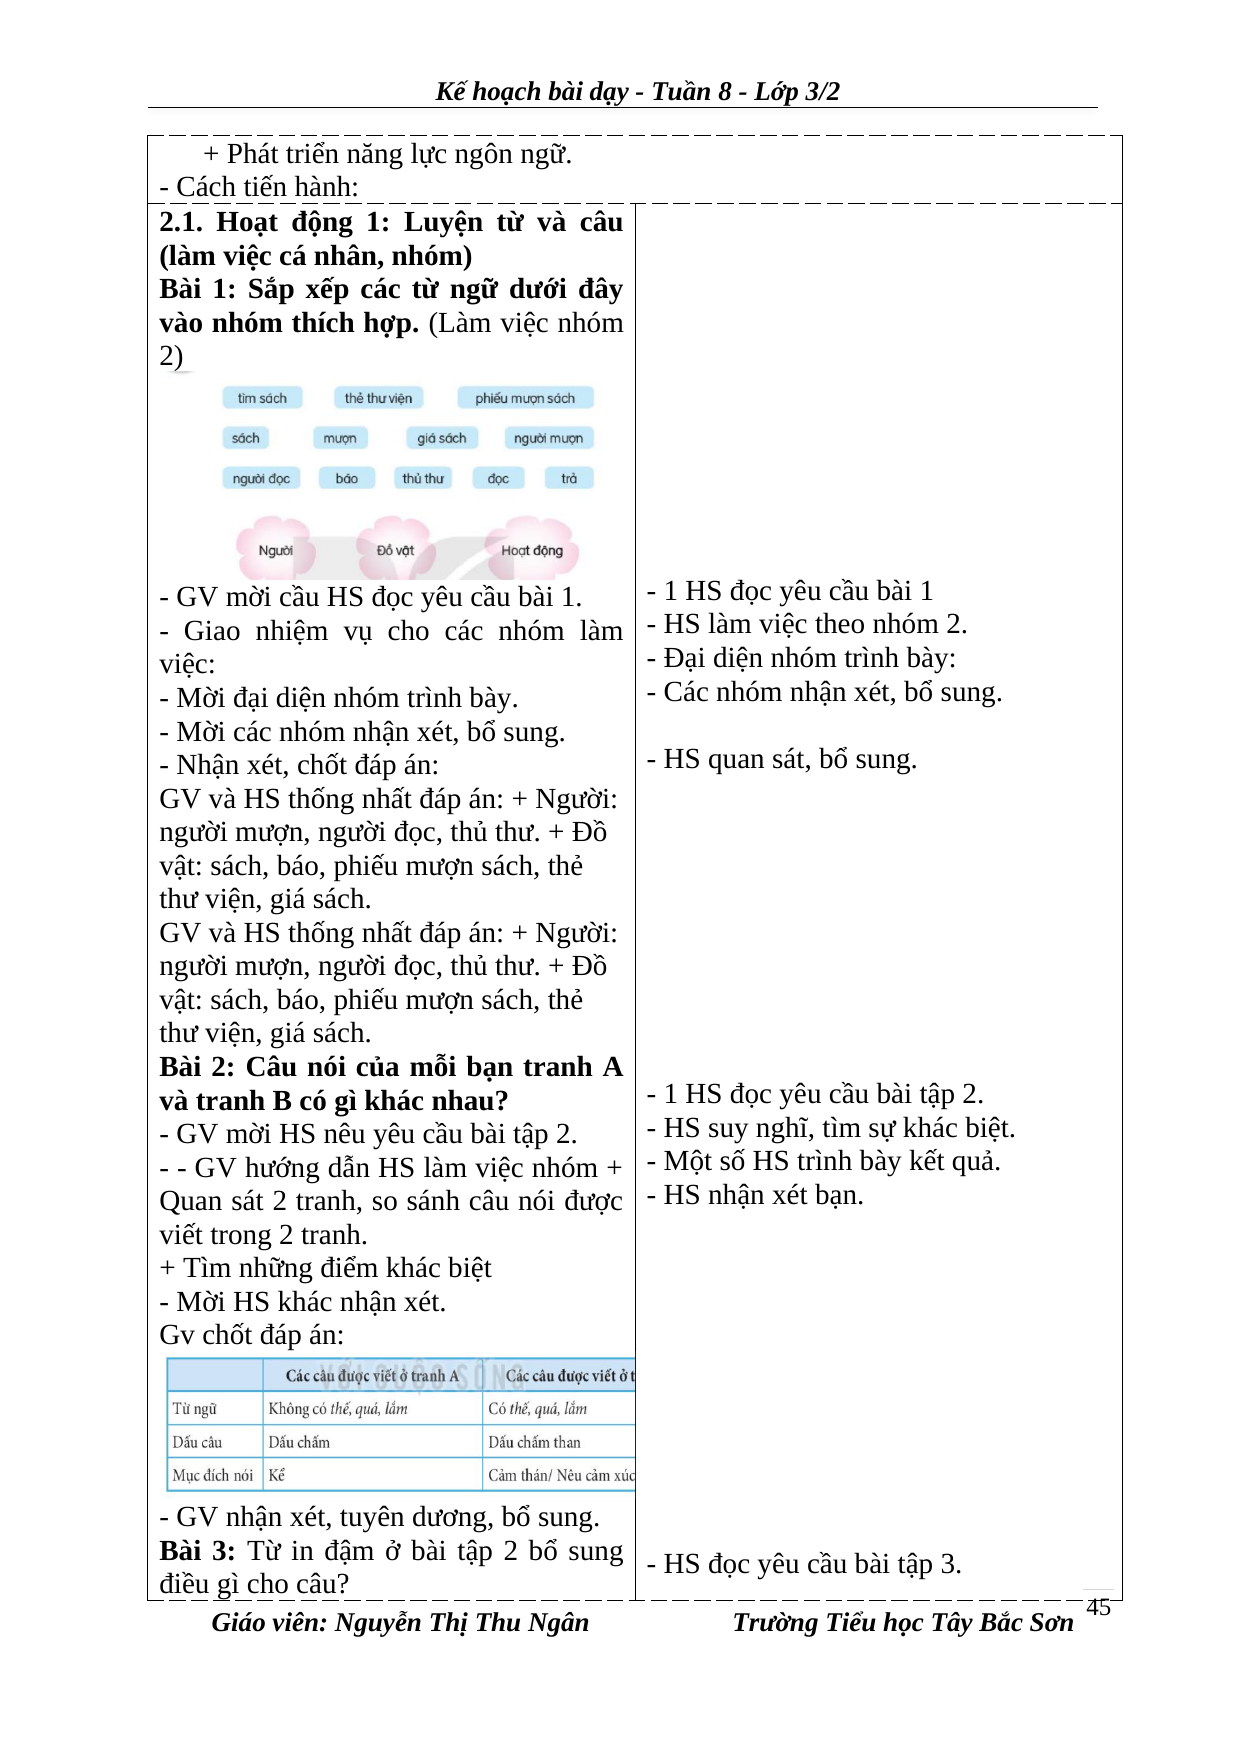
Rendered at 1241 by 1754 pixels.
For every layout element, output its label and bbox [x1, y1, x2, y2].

table_cell [148, 203, 635, 1600]
picture [159, 371, 624, 580]
table_cell [636, 203, 1122, 1600]
picture [159, 1351, 636, 1499]
table_cell [148, 135, 1122, 203]
